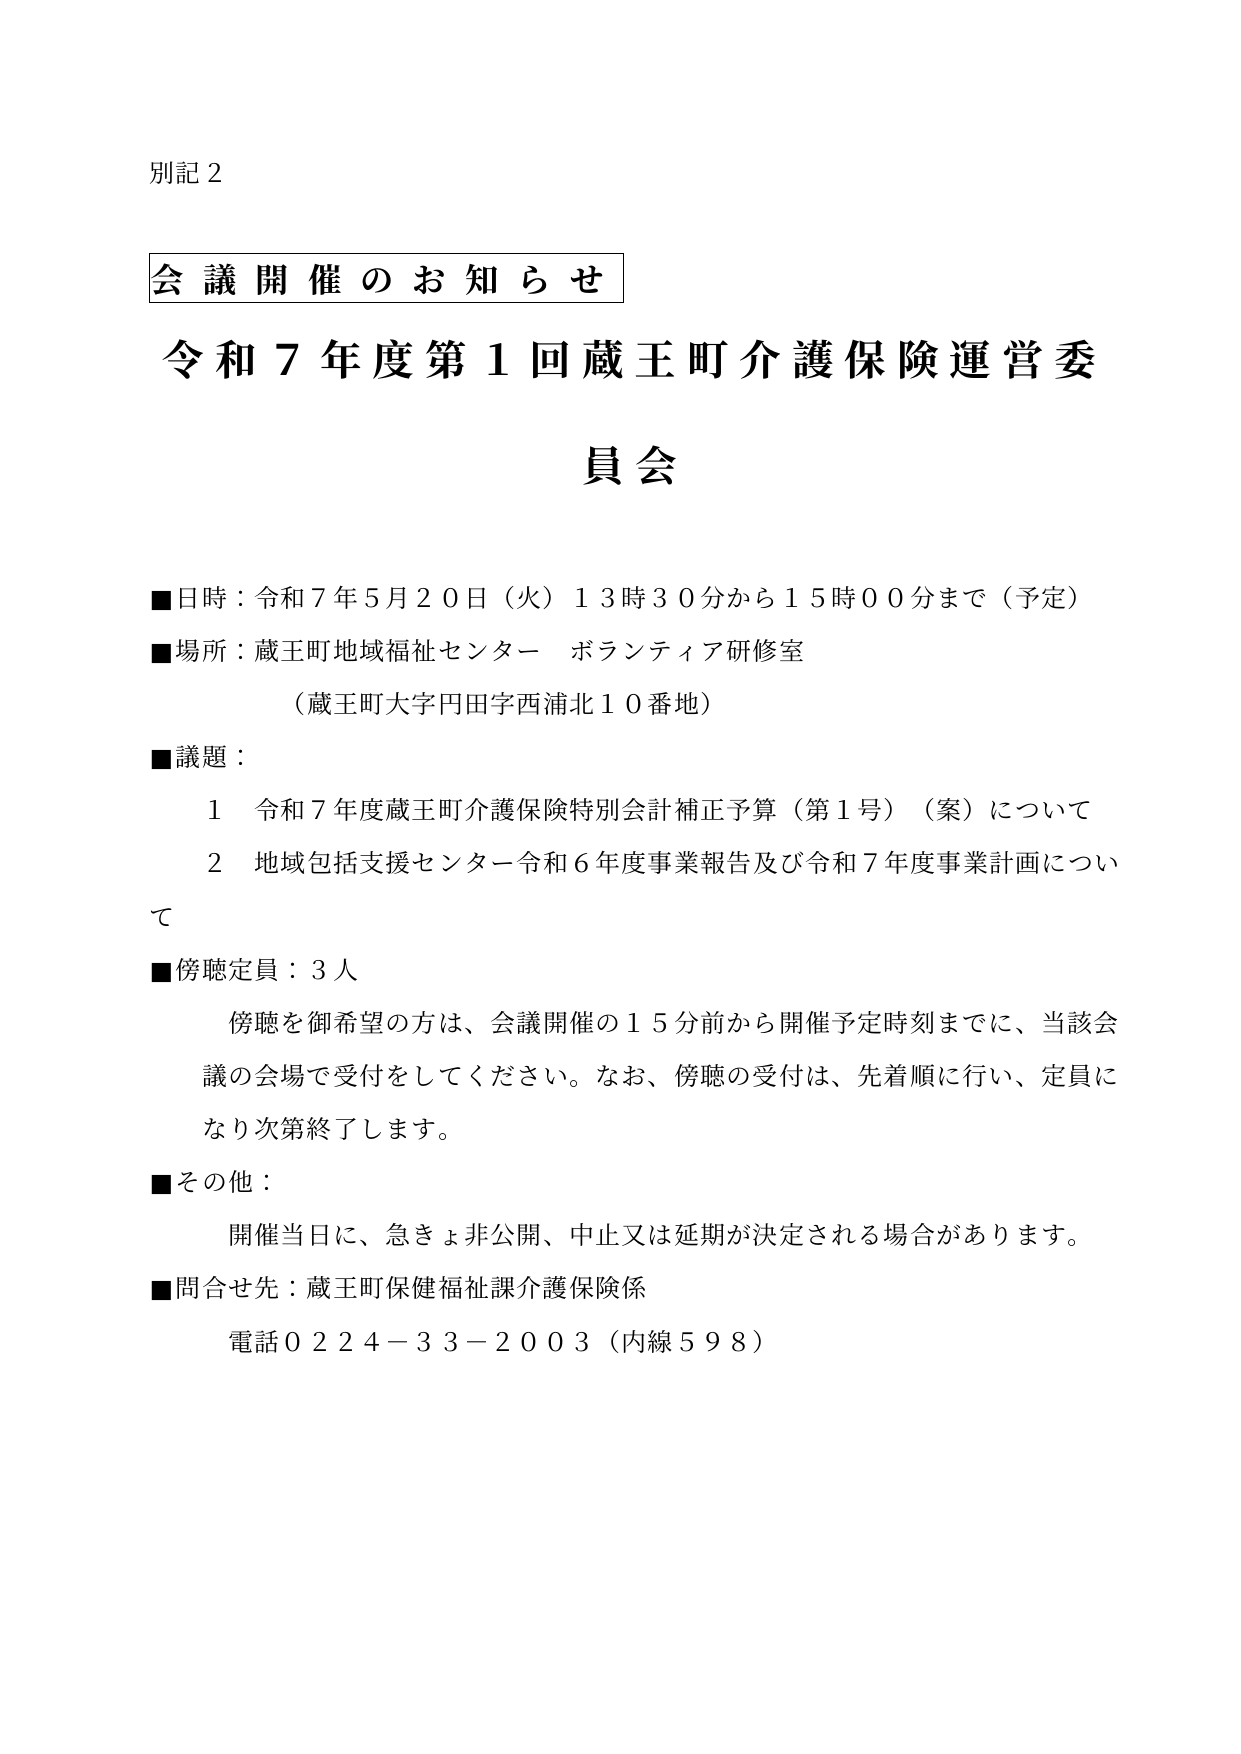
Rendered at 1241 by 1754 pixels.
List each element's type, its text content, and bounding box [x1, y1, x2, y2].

text ■日時：令和７年５月２０日（火）１３時３０分から１５時００分まで（予定） [149, 570, 1121, 623]
text ■その他： [149, 1154, 1121, 1207]
text 令和７年度第１回蔵王町介護保険運営委員会 [149, 304, 1121, 517]
text 会議開催のお知らせ [149, 251, 1121, 304]
text 開催当日に、急きょ非公開、中止又は延期が決定される場合があります。 [176, 1207, 1121, 1261]
text ■傍聴定員：３人 [149, 942, 1121, 995]
text （蔵王町大字円田字西浦北１０番地） [149, 676, 1121, 729]
text 別記２ [149, 145, 1121, 198]
text ■問合せ先：蔵王町保健福祉課介護保険係 [149, 1261, 1121, 1314]
text １ 令和７年度蔵王町介護保険特別会計補正予算（第１号）（案）について [149, 782, 1121, 836]
text 電話０２２４－３３－２００３（内線５９８） [149, 1314, 1121, 1367]
text ２ 地域包括支援センター令和６年度事業報告及び令和７年度事業計画について [149, 836, 1121, 942]
text ■場所：蔵王町地域福祉センター ボランティア研修室 [149, 623, 1121, 676]
text 傍聴を御希望の方は、会議開催の１５分前から開催予定時刻までに、当該会議の会場で受付をしてください。なお、傍聴の受付は、先着順に行い、定員になり次第終了します。 [176, 995, 1121, 1154]
text ■議題： [149, 729, 1121, 782]
